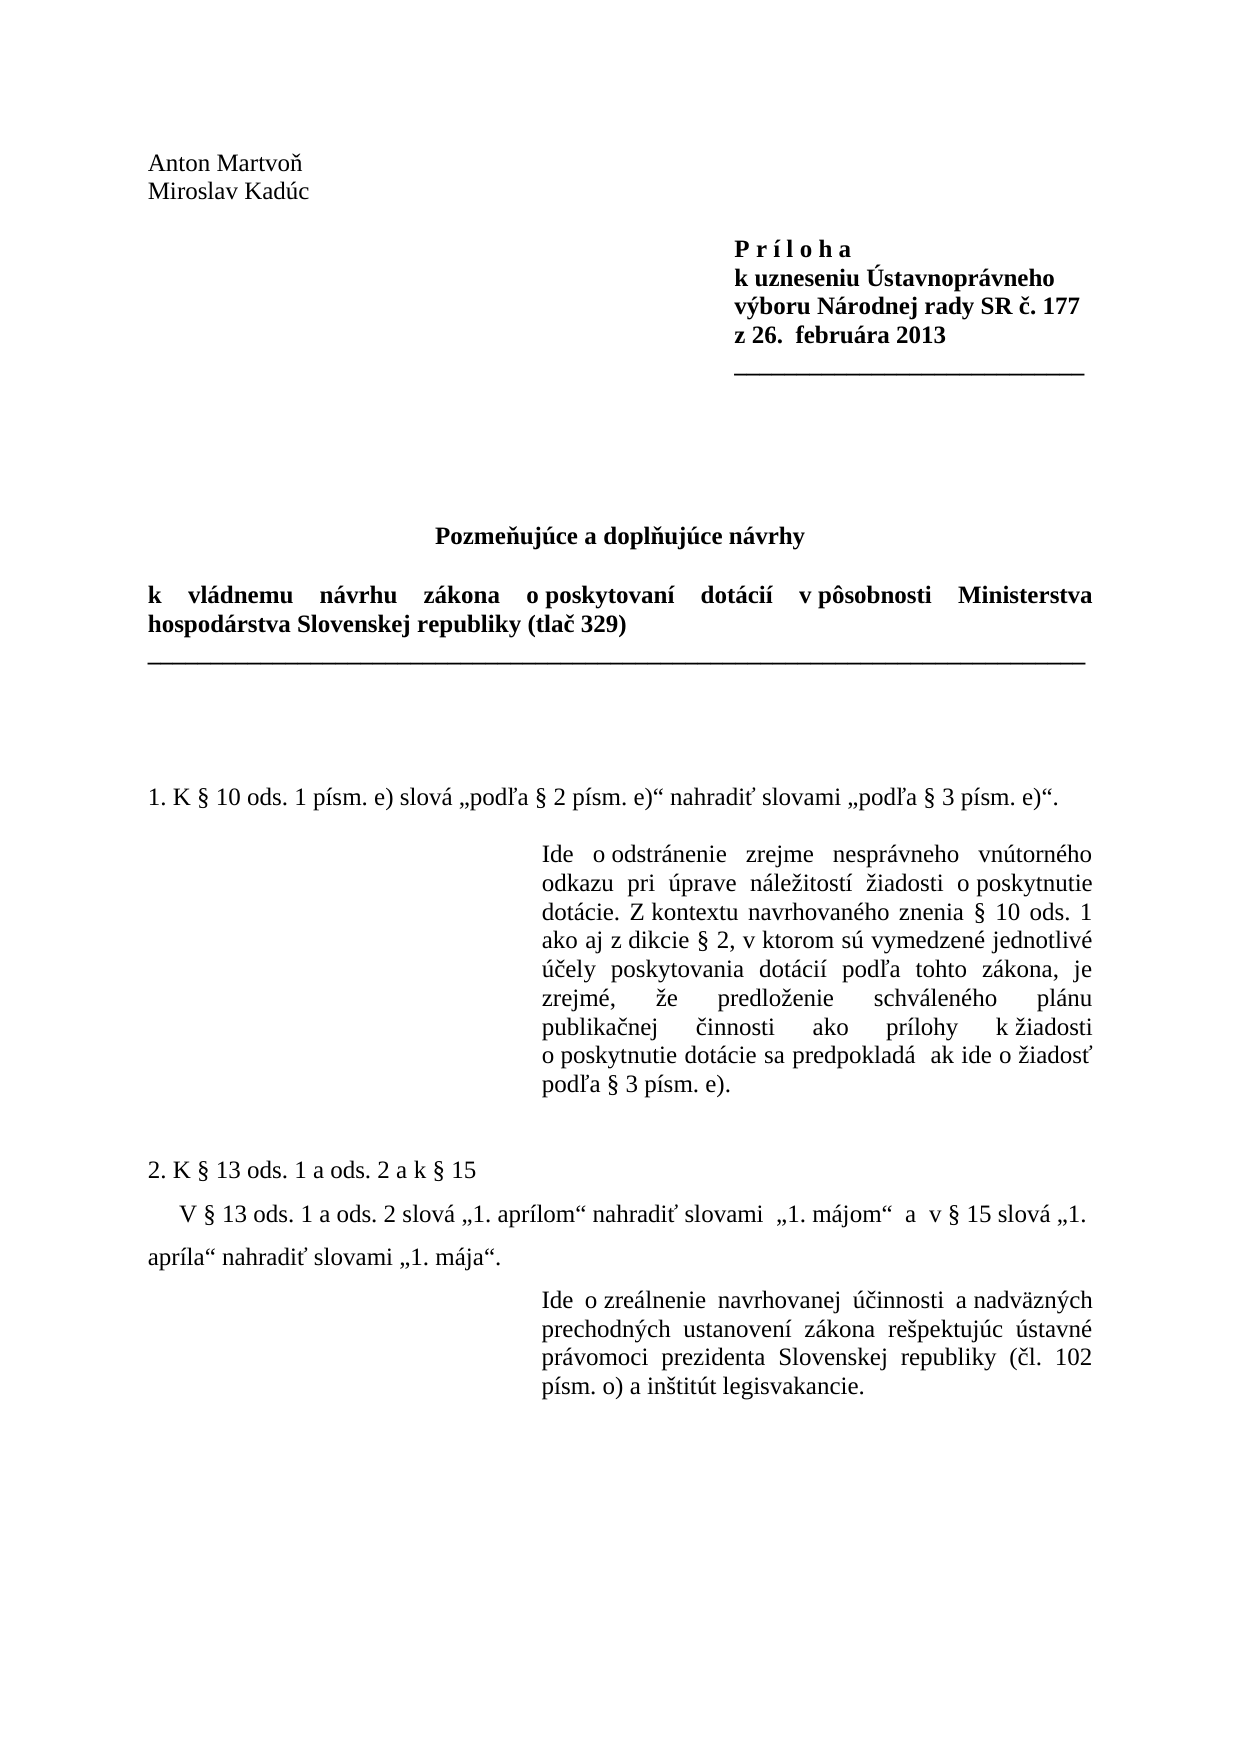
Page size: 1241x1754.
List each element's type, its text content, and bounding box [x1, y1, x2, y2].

text Ide o odstránenie zrejme nesprávneho vnútorného odkazu pri úprave náležitostí žiadosti o poskytnutie dotácie. Z kontextu navrhovaného znenia § 10 ods. 1 ako aj z dikcie § 2, v ktorom sú vymedzené jednotlivé účely poskytovania dotácií podľa tohto zákona, je zrejmé, že predloženie schváleného plánu publikačnej činnosti ako prílohy k žiadosti o poskytnutie dotácie sa predpokladá ak ide o žiadosť podľa § 3 písm. e). [542, 839, 1093, 1098]
text Anton Martvoň [148, 148, 1093, 176]
text Miroslav Kadúc [148, 176, 1093, 205]
text ___________________________________________________________________________ [148, 638, 1093, 667]
text ____________________________ [660, 349, 1093, 378]
text P r í l o h a [734, 234, 1093, 263]
text 2. K § 13 ods. 1 a ods. 2 a k § 15 [148, 1156, 1093, 1184]
text 1. K § 10 ods. 1 písm. e) slová „podľa § 2 písm. e)“ nahradiť slovami „podľa § 3 písm. e)“. [148, 782, 1093, 811]
text z 26. februára 2013 [660, 320, 1093, 349]
subtitle Pozmeňujúce a doplňujúce návrhy [148, 521, 1093, 550]
text V § 13 ods. 1 a ods. 2 slová „1. aprílom“ nahradiť slovami „1. májom“ a v § 15 slová „1. apríla“ nahradiť slovami „1. mája“. [148, 1199, 1093, 1271]
text k uzneseniu Ústavnoprávneho [660, 263, 1093, 291]
text k vládnemu návrhu zákona o poskytovaní dotácií v pôsobnosti Ministerstva hospodárstva Slovenskej republiky (tlač 329) [148, 581, 1093, 638]
text výboru Národnej rady SR č. 177 [660, 291, 1093, 320]
text Ide o zreálnenie navrhovanej účinnosti a nadväzných prechodných ustanovení zákona rešpektujúc ústavné právomoci prezidenta Slovenskej republiky (čl. 102 písm. o) a inštitút legisvakancie. [541, 1285, 1093, 1400]
